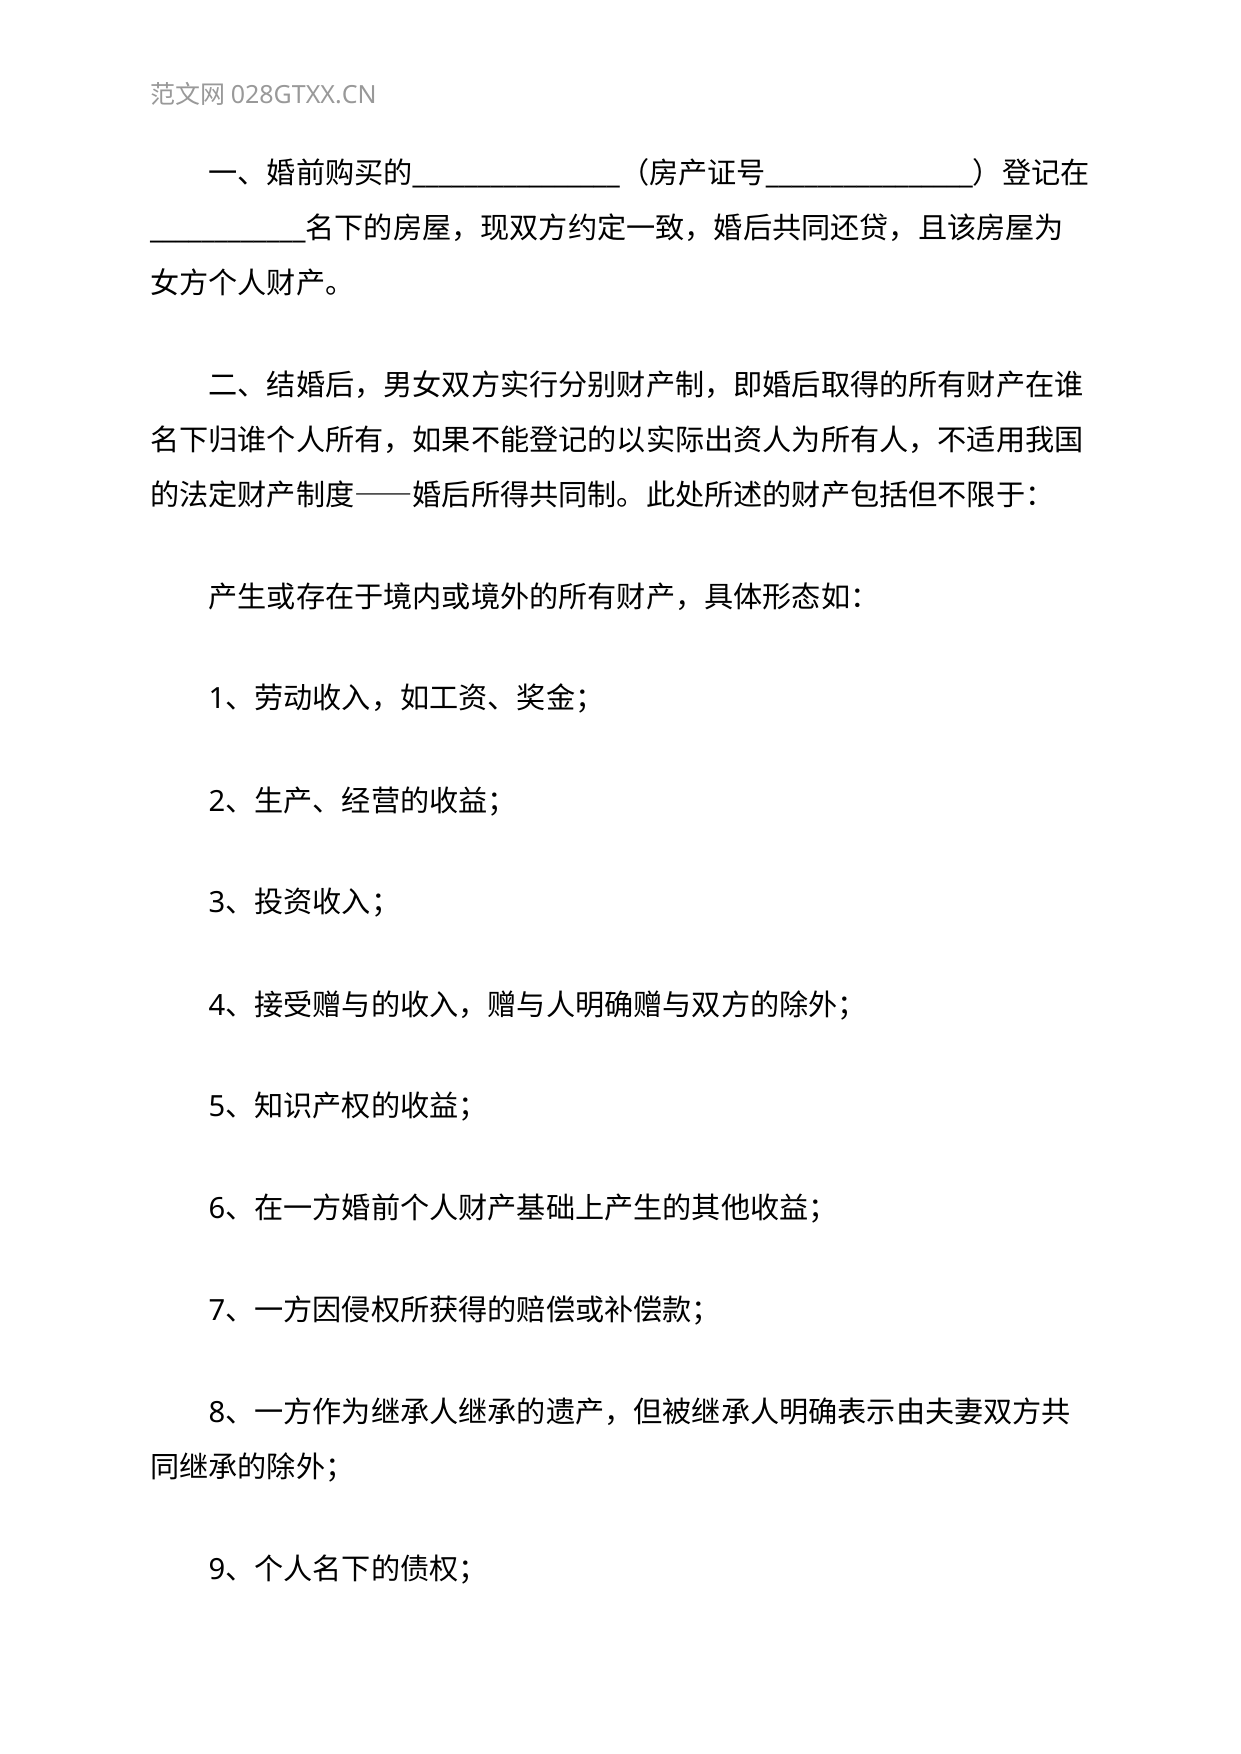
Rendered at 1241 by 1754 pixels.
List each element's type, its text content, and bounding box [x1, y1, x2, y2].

text 6、在一方婚前个人财产基础上产生的其他收益； [150, 1185, 1090, 1227]
text 4、接受赠与的收入，赠与人明确赠与双方的除外； [150, 981, 1090, 1023]
text 一、婚前购买的________________（房产证号________________）登记在____________名下的房屋，现双方约定一致，婚后共同还贷，且该房屋为女方个人财产。 [150, 150, 1090, 302]
text 5、知识产权的收益； [150, 1083, 1090, 1125]
text 二、结婚后，男女双方实行分别财产制，即婚后取得的所有财产在谁名下归谁个人所有，如果不能登记的以实际出资人为所有人，不适用我国的法定财产制度——婚后所得共同制。此处所述的财产包括但不限于： [150, 362, 1090, 514]
text 2、生产、经营的收益； [150, 777, 1090, 819]
text 7、一方因侵权所获得的赔偿或补偿款； [150, 1287, 1090, 1329]
text 3、投资收入； [150, 879, 1090, 921]
text 9、个人名下的债权； [150, 1546, 1090, 1588]
text 产生或存在于境内或境外的所有财产，具体形态如： [150, 573, 1090, 616]
text 8、一方作为继承人继承的遗产，但被继承人明确表示由夫妻双方共同继承的除外； [150, 1389, 1090, 1486]
text 1、劳动收入，如工资、奖金； [150, 675, 1090, 717]
